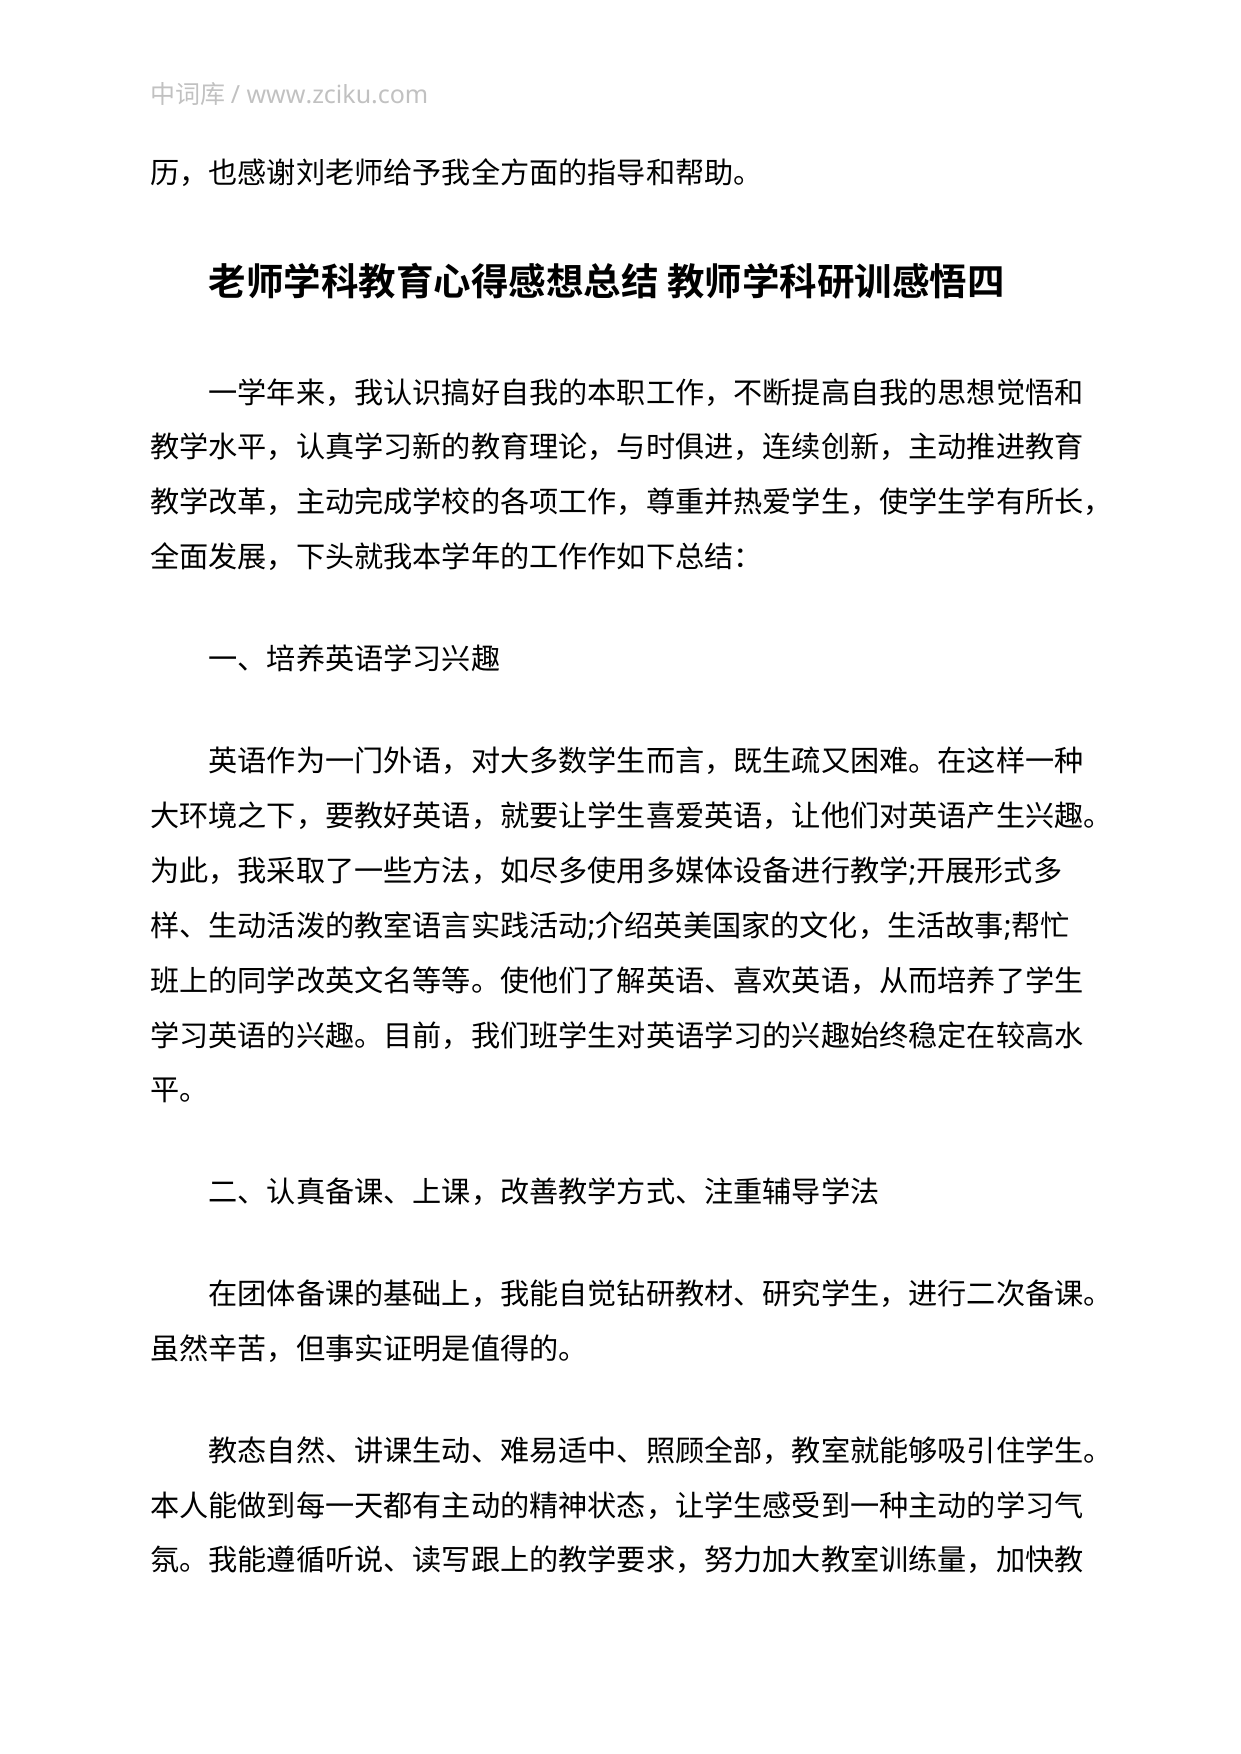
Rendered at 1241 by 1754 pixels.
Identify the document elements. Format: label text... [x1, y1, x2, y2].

text 二、认真备课、上课，改善教学方式、注重辅导学法 [150, 1169, 1090, 1211]
text 一学年来，我认识搞好自我的本职工作，不断提高自我的思想觉悟和教学水平，认真学习新的教育理论，与时俱进，连续创新，主动推进教育教学改革，主动完成学校的各项工作，尊重并热爱学生，使学生学有所长，全面发展，下头就我本学年的工作作如下总结： [150, 369, 1090, 576]
text 老师学科教育心得感想总结 教师学科研训感悟四 [150, 252, 1090, 306]
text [150, 150, 1090, 192]
text 一、培养英语学习兴趣 [150, 636, 1090, 678]
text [150, 1427, 1090, 1579]
text 在团体备课的基础上，我能自觉钻研教材、研究学生，进行二次备课。虽然辛苦，但事实证明是值得的。 [150, 1271, 1090, 1368]
text 英语作为一门外语，对大多数学生而言，既生疏又困难。在这样一种大环境之下，要教好英语，就要让学生喜爱英语，让他们对英语产生兴趣。为此，我采取了一些方法，如尽多使用多媒体设备进行教学;开展形式多样、生动活泼的教室语言实践活动;介绍英美国家的文化，生活故事;帮忙班上的同学改英文名等等。使他们了解英语、喜欢英语，从而培养了学生学习英语的兴趣。目前，我们班学生对英语学习的兴趣始终稳定在较高水平。 [150, 737, 1090, 1109]
